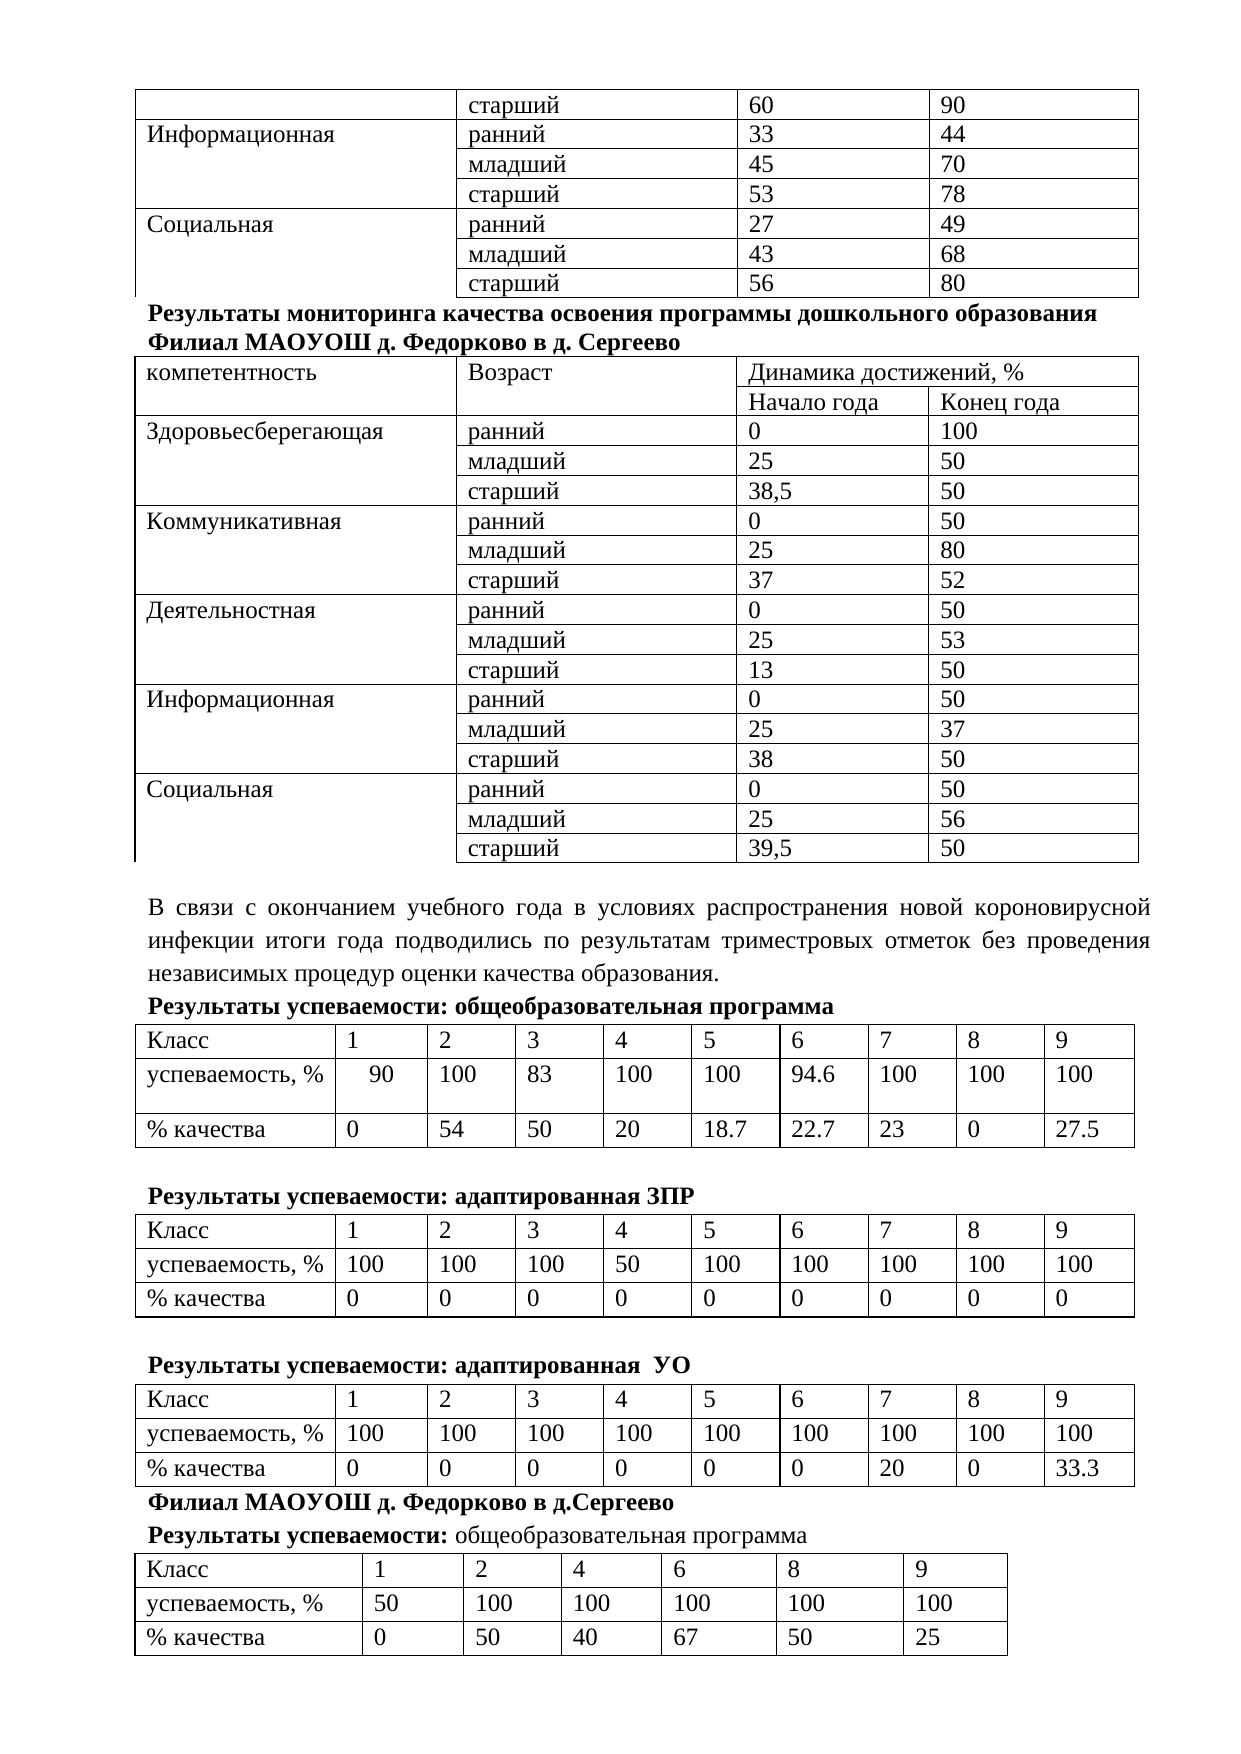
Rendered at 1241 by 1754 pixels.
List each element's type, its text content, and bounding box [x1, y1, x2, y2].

table_cell старший [457, 565, 736, 594]
text Результаты успеваемости: общеобразовательная программа [148, 1520, 1152, 1548]
table_cell 18.7 [692, 1114, 779, 1147]
table_cell 0 [781, 1283, 868, 1316]
table_cell Деятельностная [136, 595, 456, 683]
table_cell % качества [136, 1283, 335, 1316]
table_cell 53 [929, 625, 1138, 654]
table_cell 68 [930, 239, 1138, 267]
table_cell 25 [737, 804, 928, 832]
table_header 6 [781, 1025, 868, 1058]
table_header 4 [562, 1554, 661, 1587]
table_cell Социальная [136, 209, 456, 297]
table_cell 0 [516, 1453, 603, 1486]
table_cell 100 [692, 1059, 779, 1113]
table_cell 100 [957, 1249, 1044, 1282]
table_cell 50 [929, 446, 1138, 475]
table_header 1 [336, 1025, 427, 1058]
table_cell 100 [957, 1419, 1044, 1452]
table_cell 100 [1045, 1059, 1134, 1113]
table_cell Информационная [136, 685, 456, 773]
text В связи с окончанием учебного года в условиях распространения новой короновирусной инфекции итоги года подводились по результатам триместровых отметок без проведения независимых процедур оценки качества образования. [148, 892, 1152, 987]
table_header Динамика достижений, % [737, 357, 1138, 386]
table_header 3 [516, 1385, 603, 1417]
table_cell 0 [428, 1283, 515, 1316]
table_cell % качества [136, 1114, 335, 1147]
table_cell 100 [464, 1588, 561, 1621]
table_cell 0 [957, 1453, 1044, 1486]
table_header 8 [957, 1385, 1044, 1417]
table_cell 27.5 [1045, 1114, 1134, 1147]
table_cell 44 [930, 120, 1138, 148]
table_cell 50 [604, 1249, 691, 1282]
table_header Класс [136, 1025, 335, 1058]
table_cell 50 [929, 685, 1138, 713]
table_header 9 [1045, 1385, 1134, 1417]
table_cell % качества [136, 1453, 335, 1486]
table_header 4 [604, 1025, 691, 1058]
table_cell Информационная [136, 120, 456, 208]
table_cell ранний [457, 685, 736, 713]
table_header 1 [363, 1554, 463, 1587]
table_cell 100 [904, 1588, 1007, 1621]
table_cell младший [457, 804, 736, 832]
table_cell старший [457, 90, 737, 118]
table_cell успеваемость, % [136, 1249, 335, 1282]
table_cell 80 [930, 269, 1138, 297]
table_cell 43 [738, 239, 929, 267]
table_cell Начало года [737, 387, 928, 415]
table_cell 100 [428, 1059, 515, 1113]
table_cell 50 [929, 476, 1138, 505]
table_cell 90 [336, 1059, 427, 1113]
table_cell 37 [737, 565, 928, 594]
table_cell 0 [781, 1453, 868, 1486]
table_cell младший [457, 625, 736, 654]
table_header 3 [516, 1025, 603, 1058]
table_cell 100 [428, 1249, 515, 1282]
table_cell 100 [336, 1419, 427, 1452]
table_cell 53 [738, 179, 929, 208]
table_cell 0 [336, 1114, 427, 1147]
table_cell 20 [604, 1114, 691, 1147]
text Результаты мониторинга качества освоения программы дошкольного образования Филиал МАОУОШ д. Федорково в д. Сергеево [148, 298, 1152, 356]
table_cell 20 [869, 1453, 956, 1486]
table_cell 25 [737, 625, 928, 654]
table_cell старший [457, 655, 736, 683]
table_cell старший [457, 179, 737, 208]
table_cell успеваемость, % [136, 1588, 362, 1621]
table_header 9 [1045, 1215, 1134, 1248]
table_cell 78 [930, 179, 1138, 208]
table_cell 0 [957, 1114, 1044, 1147]
table_cell 80 [929, 536, 1138, 564]
table_cell ранний [457, 209, 737, 238]
table_header 2 [464, 1554, 561, 1587]
table_cell 52 [929, 565, 1138, 594]
table_cell старший [457, 744, 736, 773]
table_cell ранний [457, 416, 736, 445]
table_cell 0 [692, 1283, 779, 1316]
table_cell Коммуникативная [136, 506, 456, 594]
table_cell 50 [929, 595, 1138, 624]
table_header 8 [777, 1554, 903, 1587]
table_cell 50 [777, 1622, 903, 1655]
table_cell 0 [737, 506, 928, 534]
table_cell 54 [428, 1114, 515, 1147]
table_cell младший [457, 536, 736, 564]
table_cell 25 [904, 1622, 1007, 1655]
table_cell 100 [562, 1588, 661, 1621]
table_cell 38 [737, 744, 928, 773]
table_cell 83 [516, 1059, 603, 1113]
table_cell 100 [957, 1059, 1044, 1113]
table_cell 56 [929, 804, 1138, 832]
table_cell Здоровьесберегающая [136, 416, 456, 505]
table_cell 22.7 [781, 1114, 868, 1147]
table_header 7 [869, 1385, 956, 1417]
table_cell 0 [336, 1283, 427, 1316]
table_cell Конец года [929, 387, 1138, 415]
table_header 5 [692, 1025, 779, 1058]
table_header 7 [869, 1025, 956, 1058]
table_cell 100 [428, 1419, 515, 1452]
table_cell 100 [604, 1059, 691, 1113]
table_cell 100 [516, 1249, 603, 1282]
table_cell старший [457, 476, 736, 505]
table_cell 100 [336, 1249, 427, 1282]
table_cell 100 [869, 1419, 956, 1452]
table_header 1 [336, 1215, 427, 1248]
table_cell 100 [781, 1249, 868, 1282]
table_header 5 [692, 1385, 779, 1417]
table_cell 49 [930, 209, 1138, 238]
table_cell 100 [516, 1419, 603, 1452]
table_header 5 [692, 1215, 779, 1248]
table_cell 100 [662, 1588, 776, 1621]
table_header Класс [136, 1554, 362, 1587]
table_cell 50 [363, 1588, 463, 1621]
table_cell 0 [428, 1453, 515, 1486]
table_cell старший [457, 834, 736, 862]
table_cell 0 [737, 416, 928, 445]
table_header 2 [428, 1215, 515, 1248]
table_cell 40 [562, 1622, 661, 1655]
table_cell 0 [737, 595, 928, 624]
table_cell 100 [692, 1419, 779, 1452]
table_header Возраст [457, 357, 736, 415]
table_cell 50 [516, 1114, 603, 1147]
table_cell 0 [692, 1453, 779, 1486]
table_cell 50 [929, 774, 1138, 803]
table_cell 39,5 [737, 834, 928, 862]
table_header 6 [662, 1554, 776, 1587]
table_cell Социальная [136, 774, 456, 862]
table_cell ранний [457, 595, 736, 624]
table_cell 0 [604, 1453, 691, 1486]
table_header 9 [904, 1554, 1007, 1587]
table_cell 0 [363, 1622, 463, 1655]
table_cell 100 [777, 1588, 903, 1621]
table_cell ранний [457, 774, 736, 803]
table_cell младший [457, 239, 737, 267]
table_header 9 [1045, 1025, 1134, 1058]
table_cell 100 [929, 416, 1138, 445]
table_cell 100 [692, 1249, 779, 1282]
table_header 2 [428, 1025, 515, 1058]
table_cell 50 [929, 655, 1138, 683]
table_cell 38,5 [737, 476, 928, 505]
table_cell 33 [738, 120, 929, 148]
table_cell 25 [737, 446, 928, 475]
table_cell успеваемость, % [136, 1059, 335, 1113]
table_cell 100 [604, 1419, 691, 1452]
table_cell 100 [869, 1059, 956, 1113]
table_cell старший [457, 269, 737, 297]
table_cell 50 [929, 744, 1138, 773]
table_cell 90 [930, 90, 1138, 118]
table_cell 50 [929, 506, 1138, 534]
text Результаты успеваемости: общеобразовательная программа [148, 991, 1152, 1020]
table_cell 0 [1045, 1283, 1134, 1316]
table_cell 13 [737, 655, 928, 683]
table_cell 27 [738, 209, 929, 238]
table_cell младший [457, 714, 736, 743]
table_header 7 [869, 1215, 956, 1248]
table_cell 0 [336, 1453, 427, 1486]
table_header 6 [781, 1215, 868, 1248]
table_cell 0 [869, 1283, 956, 1316]
table_cell % качества [136, 1622, 362, 1655]
table_cell 100 [869, 1249, 956, 1282]
table_cell 70 [930, 149, 1138, 178]
table_cell 67 [662, 1622, 776, 1655]
table_cell 100 [1045, 1249, 1134, 1282]
table_header компетентность [136, 357, 456, 415]
text Результаты успеваемости: адаптированная ЗПР [148, 1181, 1152, 1210]
table_cell 45 [738, 149, 929, 178]
table_cell 50 [464, 1622, 561, 1655]
table_header 3 [516, 1215, 603, 1248]
table_header 4 [604, 1385, 691, 1417]
table_cell 23 [869, 1114, 956, 1147]
table_cell младший [457, 149, 737, 178]
table_cell 0 [737, 685, 928, 713]
table_cell 0 [957, 1283, 1044, 1316]
table_header Класс [136, 1215, 335, 1248]
table_cell младший [457, 446, 736, 475]
table_cell 33.3 [1045, 1453, 1134, 1486]
table_header 8 [957, 1215, 1044, 1248]
table_cell 56 [738, 269, 929, 297]
table_cell успеваемость, % [136, 1419, 335, 1452]
table_header 2 [428, 1385, 515, 1417]
table_cell ранний [457, 506, 736, 534]
table_header 8 [957, 1025, 1044, 1058]
table_cell 25 [737, 536, 928, 564]
table_cell 50 [929, 834, 1138, 862]
table_header 1 [336, 1385, 427, 1417]
text Результаты успеваемости: адаптированная УО [148, 1350, 1152, 1379]
table_header 6 [781, 1385, 868, 1417]
table_cell 0 [737, 774, 928, 803]
table_cell 0 [516, 1283, 603, 1316]
text Филиал МАОУОШ д. Федорково в д.Сергеево [148, 1487, 1152, 1515]
table_cell 100 [781, 1419, 868, 1452]
table_cell 60 [738, 90, 929, 118]
table_cell 0 [604, 1283, 691, 1316]
table_header 4 [604, 1215, 691, 1248]
table_cell 100 [1045, 1419, 1134, 1452]
table_cell ранний [457, 120, 737, 148]
table_cell 94.6 [781, 1059, 868, 1113]
table_header Класс [136, 1385, 335, 1417]
table_cell 25 [737, 714, 928, 743]
table_cell 37 [929, 714, 1138, 743]
